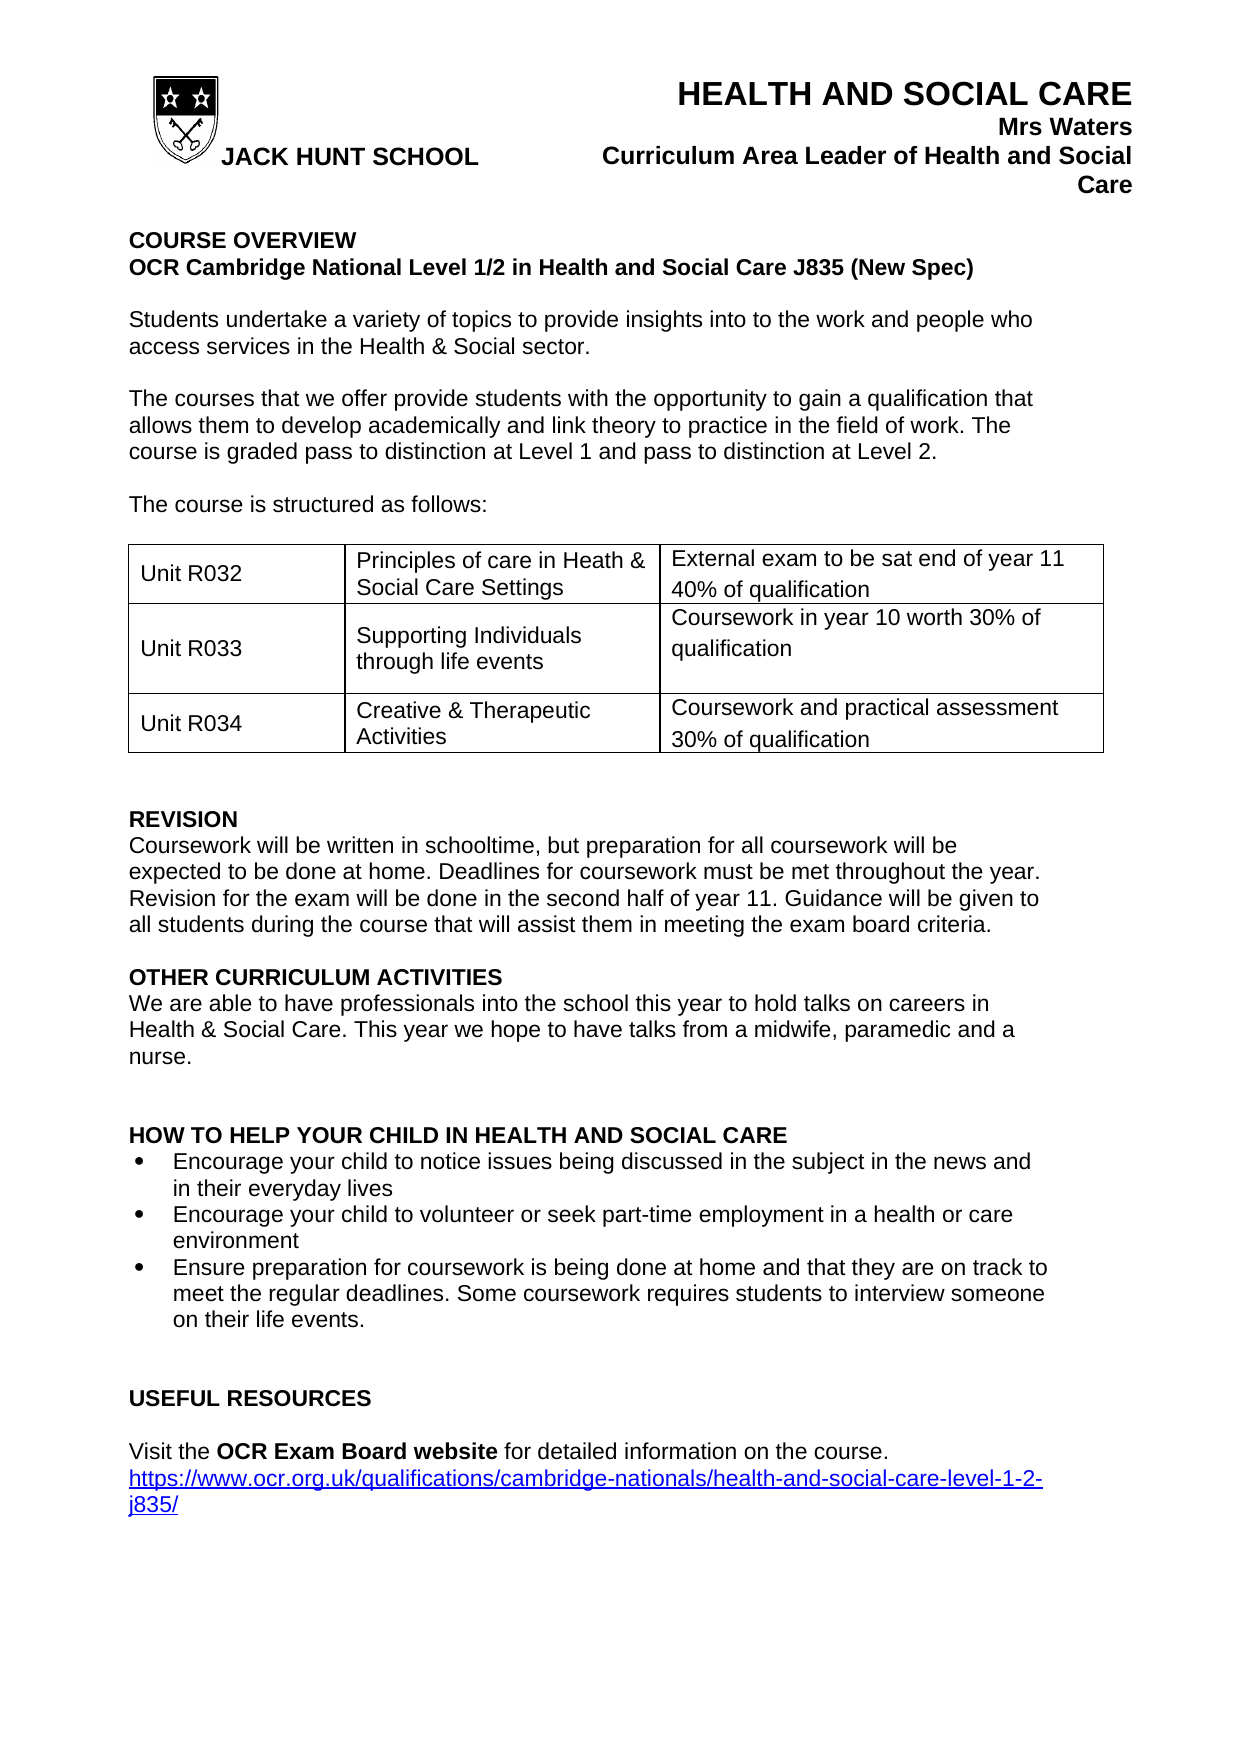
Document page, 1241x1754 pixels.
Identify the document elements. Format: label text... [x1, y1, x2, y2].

text Visit the OCR Exam Board website for detailed information on the course. [128, 1438, 1053, 1464]
text The courses that we offer provide students with the opportunity to gain a qualification that allows them to develop academically and link theory to practice in the field of work. The course is graded pass to distinction at Level 1 and pass to distinction at Level 2. [128, 385, 1053, 464]
text USEFUL RESOURCES [128, 1385, 1053, 1412]
list Encourage your child to notice issues being discussed in the subject in the news and in their everyday lives [135, 1148, 1053, 1201]
table_header Unit R032 [129, 545, 344, 602]
text HOW TO HELP YOUR CHILD IN HEALTH AND SOCIAL CARE [128, 1122, 1053, 1148]
table_cell Coursework and practical assessment 30% of qualification [661, 694, 1103, 752]
table_cell Coursework in year 10 worth 30% of qualification [661, 604, 1103, 693]
picture [151, 73, 221, 166]
text Students undertake a variety of topics to provide insights into to the work and people who access services in the Health & Social sector. [128, 306, 1053, 359]
text COURSE OVERVIEW [128, 227, 1053, 253]
text We are able to have professionals into the school this year to hold talks on careers in Health & Social Care. This year we hope to have talks from a midwife, paramedic and a nurse. [128, 990, 1053, 1069]
table_header Principles of care in Heath & Social Care Settings [346, 545, 659, 602]
text OTHER CURRICULUM ACTIVITIES [128, 964, 1053, 990]
text Coursework will be written in schooltime, but preparation for all coursework will be expected to be done at home. Deadlines for coursework must be met throughout the year. Revision for the exam will be done in the second half of year 11. Guidance will be given to all students during the course that will assist them in meeting the exam board criteria. [128, 832, 1053, 937]
list Encourage your child to volunteer or seek part-time employment in a health or care environment [135, 1201, 1053, 1254]
text https://www.ocr.org.uk/qualifications/cambridge-nationals/health-and-social-care-level-1-2-j835/ [128, 1464, 1053, 1517]
table_cell Creative & Therapeutic Activities [346, 694, 659, 752]
list Ensure preparation for coursework is being done at home and that they are on track to meet the regular deadlines. Some coursework requires students to interview someone on their life events. [135, 1254, 1053, 1333]
table_cell Unit R034 [129, 694, 344, 752]
text The course is structured as follows: [128, 491, 1053, 517]
table_header External exam to be sat end of year 11 40% of qualification [661, 545, 1103, 602]
text REVISION [128, 806, 1053, 832]
table_cell Unit R033 [129, 604, 344, 693]
text OCR Cambridge National Level 1/2 in Health and Social Care J835 (New Spec) [128, 253, 1053, 280]
table_cell Supporting Individuals through life events [346, 604, 659, 693]
